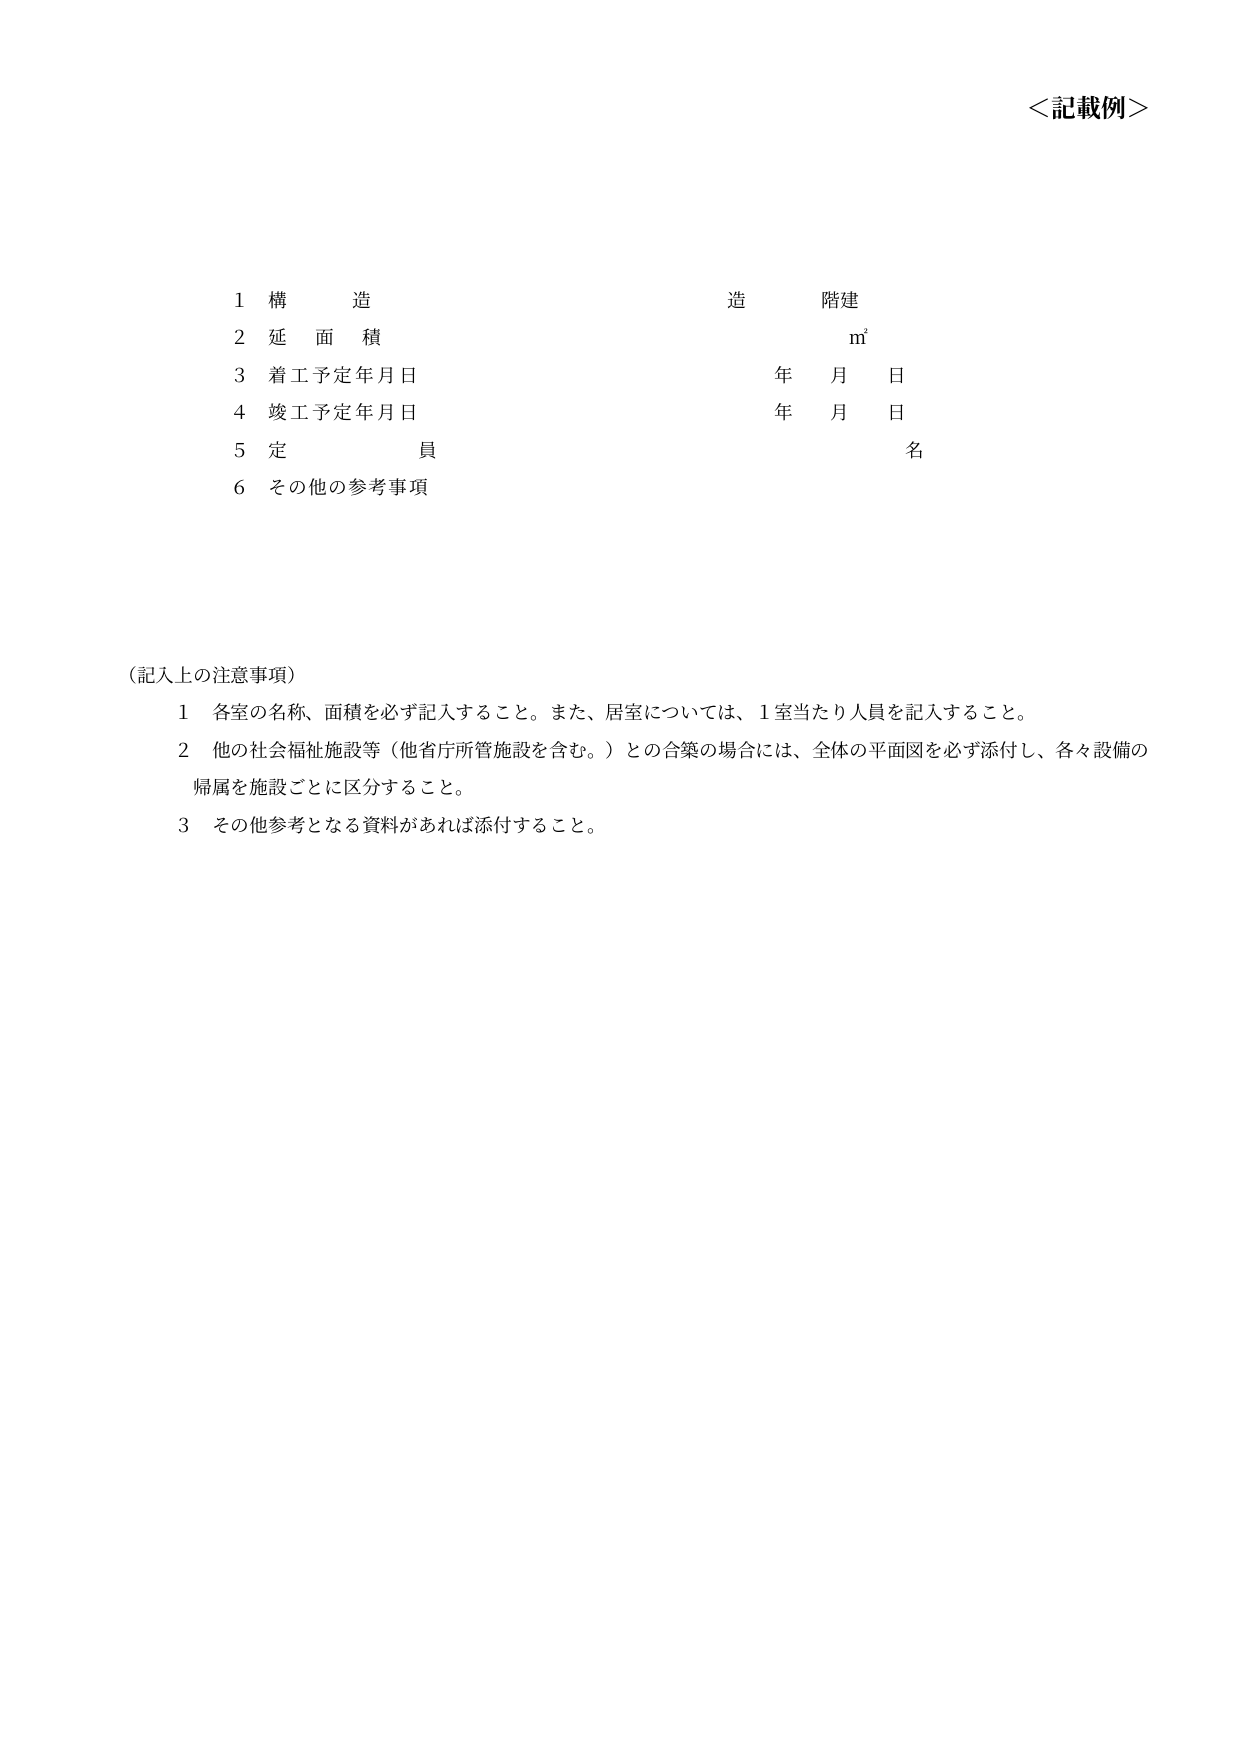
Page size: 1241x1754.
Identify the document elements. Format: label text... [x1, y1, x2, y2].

text 帰属を施設ごとに区分すること。 [118, 768, 1152, 805]
text ２ 他の社会福祉施設等（他省庁所管施設を含む。）との合築の場合には、全体の平面図を必ず添付し、各々設備の [118, 730, 1152, 768]
text ３ 着工予定年月日 年 月 日 [118, 355, 1152, 393]
text ４ 竣工予定年月日 年 月 日 [118, 393, 1152, 430]
text ３ その他参考となる資料があれば添付すること。 [118, 805, 1152, 843]
text ６ その他の参考事項 [118, 468, 1152, 505]
text １ 構造 造 階建 [118, 280, 1152, 318]
text １ 各室の名称、面積を必ず記入すること。また、居室については、１室当たり人員を記入すること。 [118, 693, 1152, 730]
text ５ 定 員 名 [118, 430, 1152, 468]
text ２ 延面積 ㎡ [118, 318, 1152, 355]
text （記入上の注意事項） [118, 655, 1152, 693]
